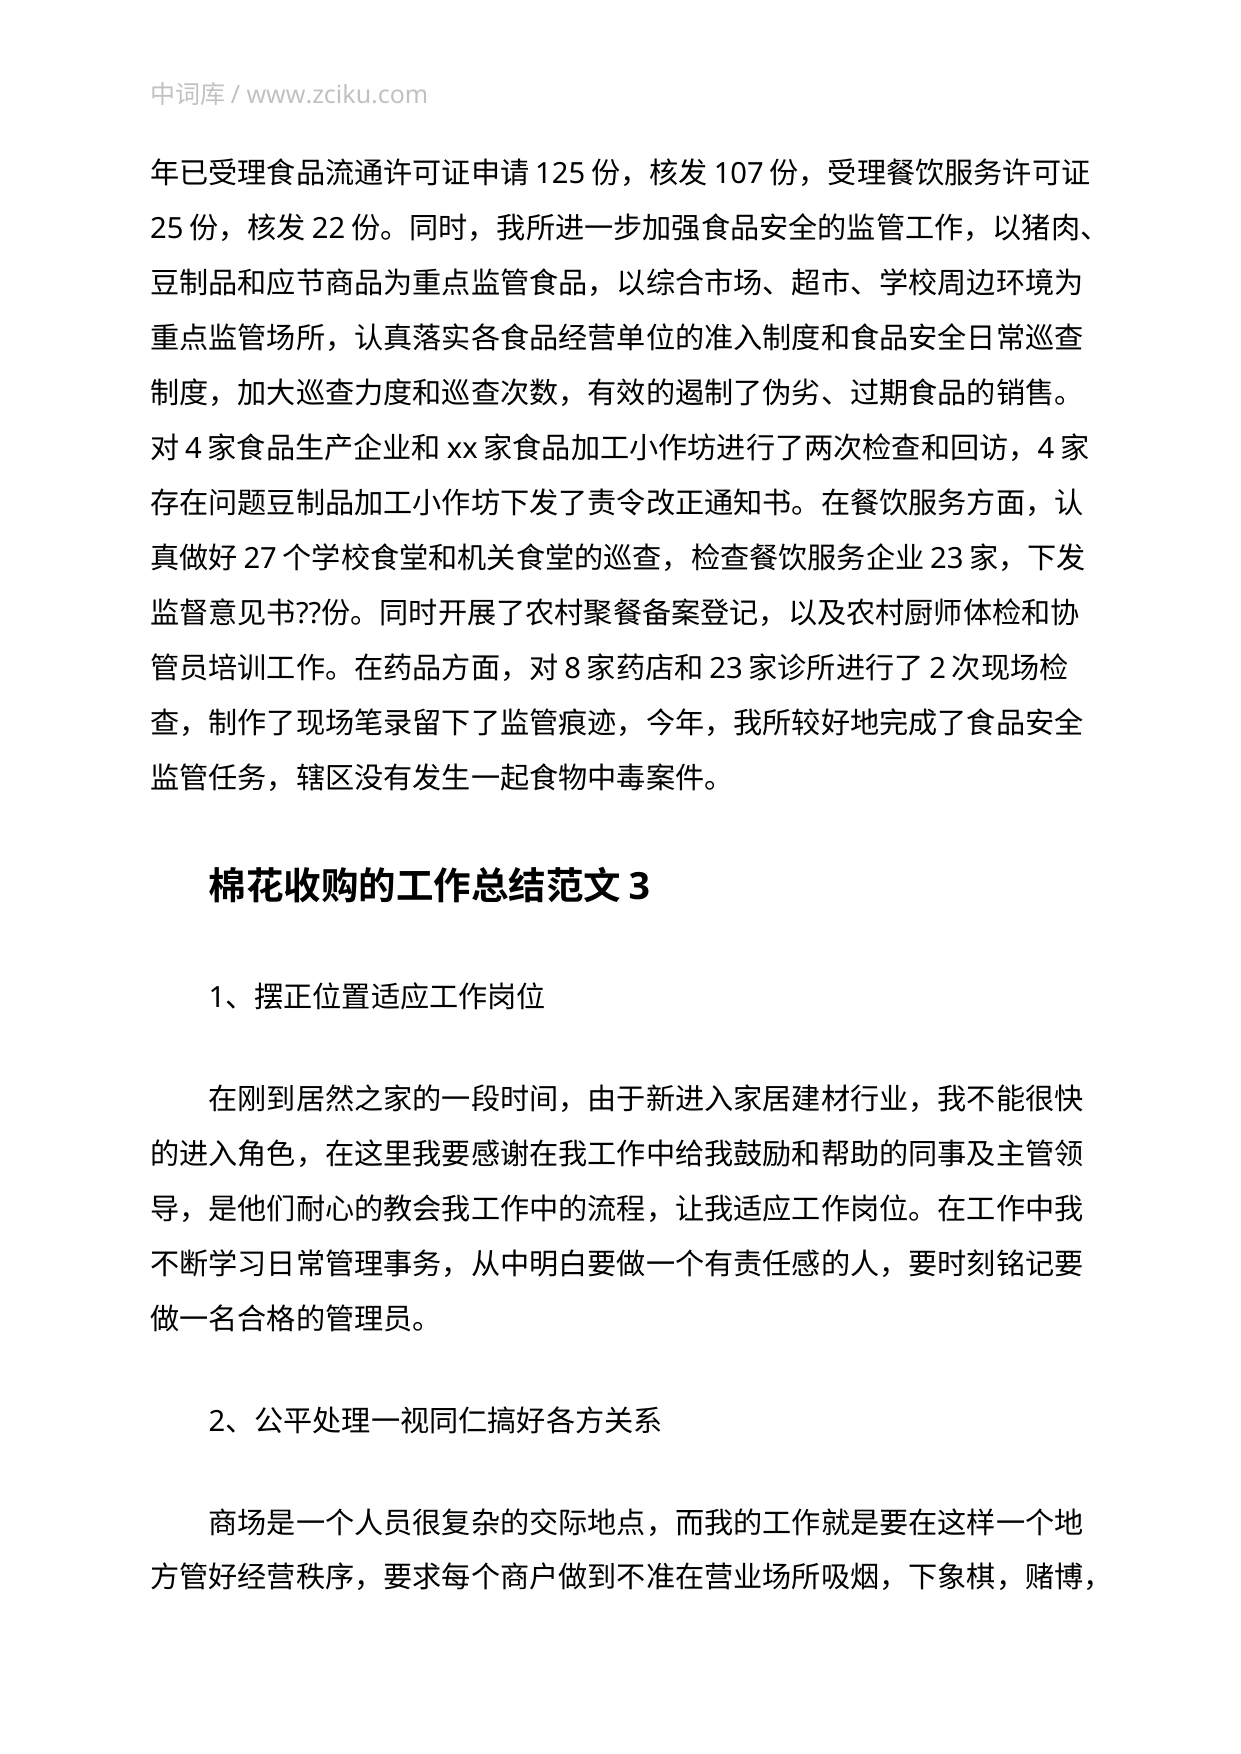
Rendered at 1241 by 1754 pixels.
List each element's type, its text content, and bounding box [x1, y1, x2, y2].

text 1、摆正位置适应工作岗位 [150, 974, 1090, 1016]
text 2、公平处理一视同仁搞好各方关系 [150, 1397, 1090, 1439]
text 棉花收购的工作总结范文3 [150, 856, 1090, 911]
text 在刚到居然之家的一段时间，由于新进入家居建材行业，我不能很快的进入角色，在这里我要感谢在我工作中给我鼓励和帮助的同事及主管领导，是他们耐心的教会我工作中的流程，让我适应工作岗位。在工作中我不断学习日常管理事务，从中明白要做一个有责任感的人，要时刻铭记要做一名合格的管理员。 [150, 1076, 1090, 1338]
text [150, 1499, 1090, 1596]
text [150, 150, 1090, 797]
